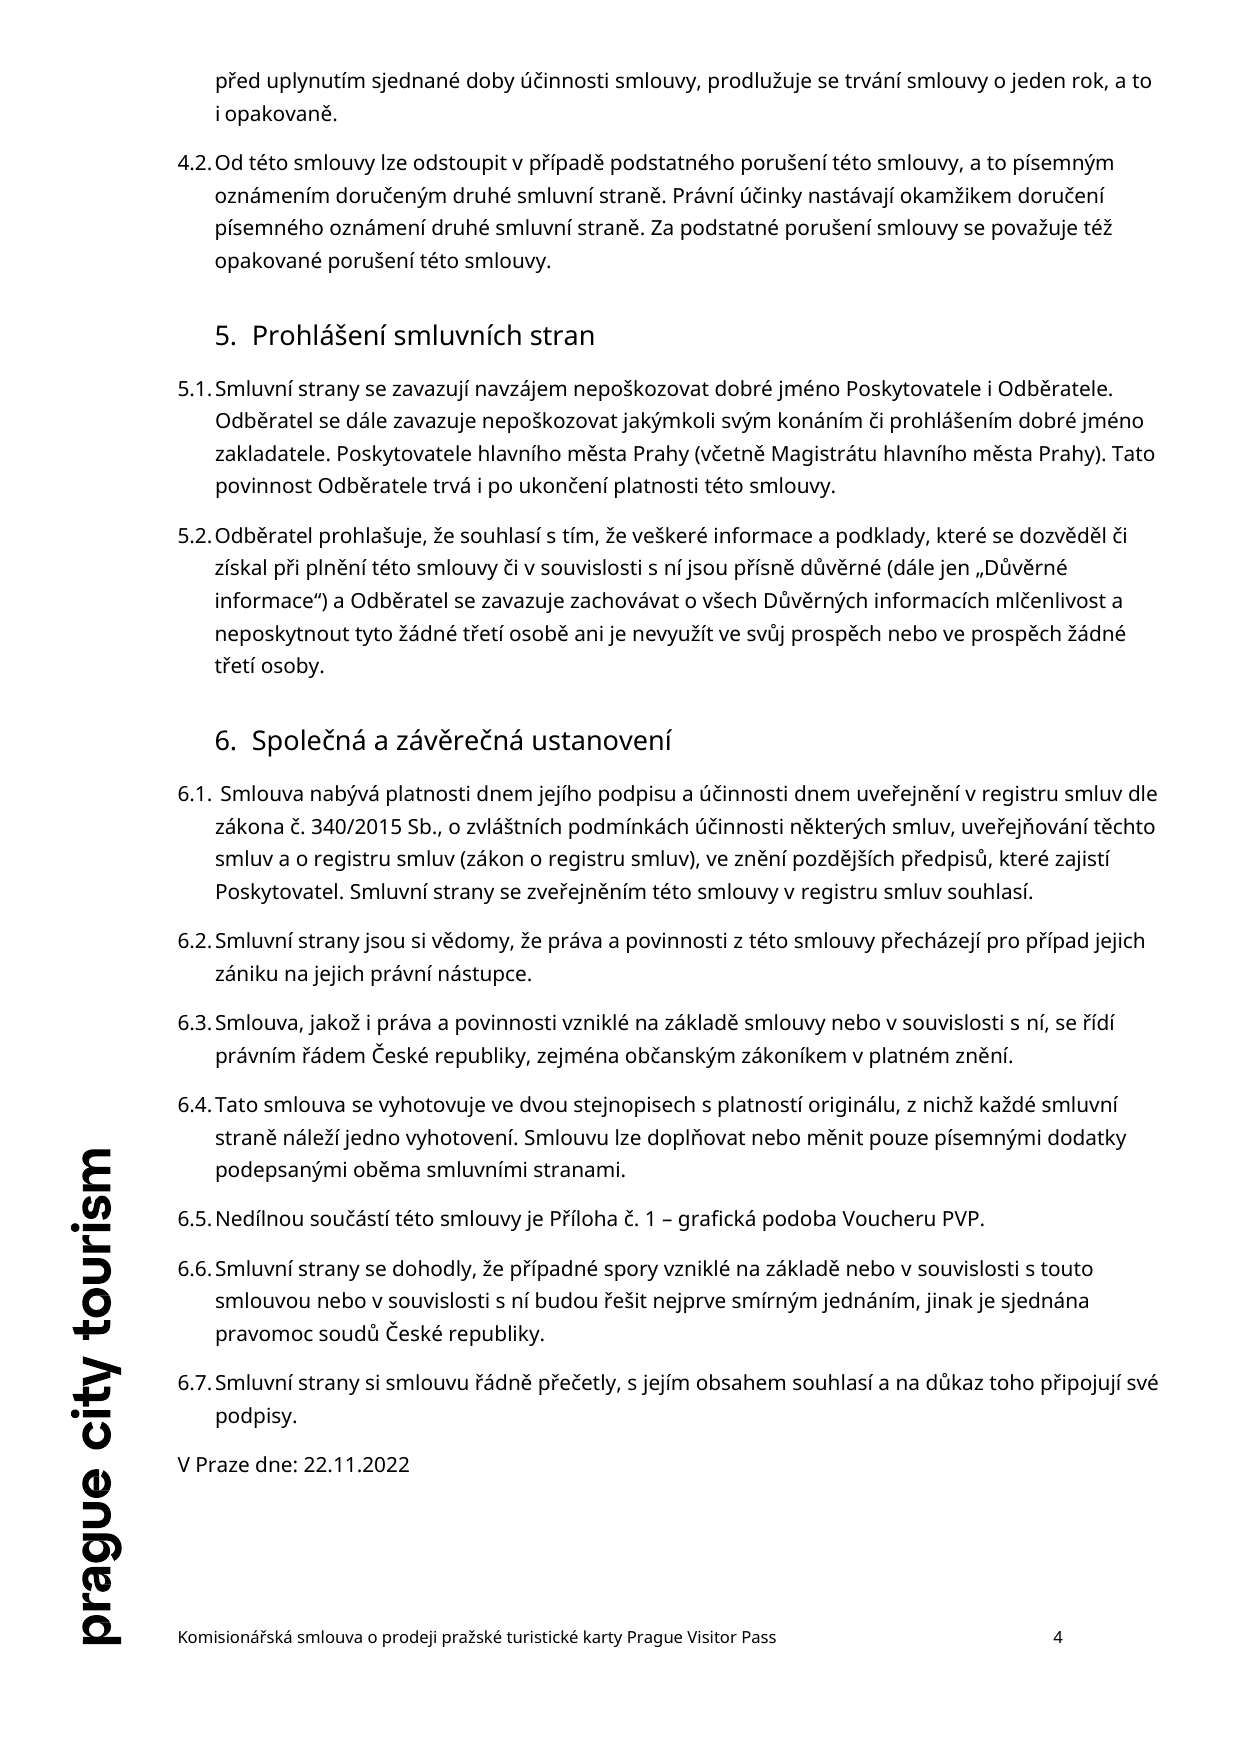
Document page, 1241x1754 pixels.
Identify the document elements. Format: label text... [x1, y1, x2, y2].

list Od této smlouvy lze odstoupit v případě podstatného porušení této smlouvy, a to písemným oznámením doručeným druhé smluvní straně. Právní účinky nastávají okamžikem doručení písemného oznámení druhé smluvní straně. Za podstatné porušení smlouvy se považuje též opakované porušení této smlouvy. [177, 148, 1169, 274]
subtitle Prohlášení smluvních stran [214, 316, 1169, 353]
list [177, 66, 1169, 127]
list Odběratel prohlašuje, že souhlasí s tím, že veškeré informace a podklady, které se dozvěděl či získal při plnění této smlouvy či v souvislosti s ní jsou přísně důvěrné (dále jen „Důvěrné informace“) a Odběratel se zavazuje zachovávat o všech Důvěrných informacích mlčenlivost a neposkytnout tyto žádné třetí osobě ani je nevyužít ve svůj prospěch nebo ve prospěch žádné třetí osoby. [177, 521, 1169, 680]
list Smluvní strany si smlouvu řádně přečetly, s jejím obsahem souhlasí a na důkaz toho připojují své podpisy. [177, 1368, 1169, 1429]
list Smluvní strany jsou si vědomy, že práva a povinnosti z této smlouvy přecházejí pro případ jejich zániku na jejich právní nástupce. [177, 926, 1169, 987]
text V Praze dne: 22.11.2022 [177, 1450, 1169, 1478]
list Tato smlouva se vyhotovuje ve dvou stejnopisech s platností originálu, z nichž každé smluvní straně náleží jedno vyhotovení. Smlouvu lze doplňovat nebo měnit pouze písemnými dodatky podepsanými oběma smluvními stranami. [177, 1090, 1169, 1184]
list Smluvní strany se zavazují navzájem nepoškozovat dobré jméno Poskytovatele i Odběratele. Odběratel se dále zavazuje nepoškozovat jakýmkoli svým konáním či prohlášením dobré jméno zakladatele. Poskytovatele hlavního města Prahy (včetně Magistrátu hlavního města Prahy). Tato povinnost Odběratele trvá i po ukončení platnosti této smlouvy. [177, 374, 1169, 500]
list Smlouva, jakož i práva a povinnosti vzniklé na základě smlouvy nebo v souvislosti s ní, se řídí právním řádem České republiky, zejména občanským zákoníkem v platném znění. [177, 1008, 1169, 1069]
list Nedílnou součástí této smlouvy je Příloha č. 1 – grafická podoba Voucheru PVP. [177, 1204, 1169, 1233]
subtitle Společná a závěrečná ustanovení [214, 721, 1169, 758]
list Smluvní strany se dohodly, že případné spory vzniklé na základě nebo v souvislosti s touto smlouvou nebo v souvislosti s ní budou řešit nejprve smírným jednáním, jinak je sjednána pravomoc soudů České republiky. [177, 1254, 1169, 1347]
list Smlouva nabývá platnosti dnem jejího podpisu a účinnosti dnem uveřejnění v registru smluv dle zákona č. 340/2015 Sb., o zvláštních podmínkách účinnosti některých smluv, uveřejňování těchto smluv a o registru smluv (zákon o registru smluv), ve znění pozdějších předpisů, které zajistí Poskytovatel. Smluvní strany se zveřejněním této smlouvy v registru smluv souhlasí. [177, 779, 1169, 905]
